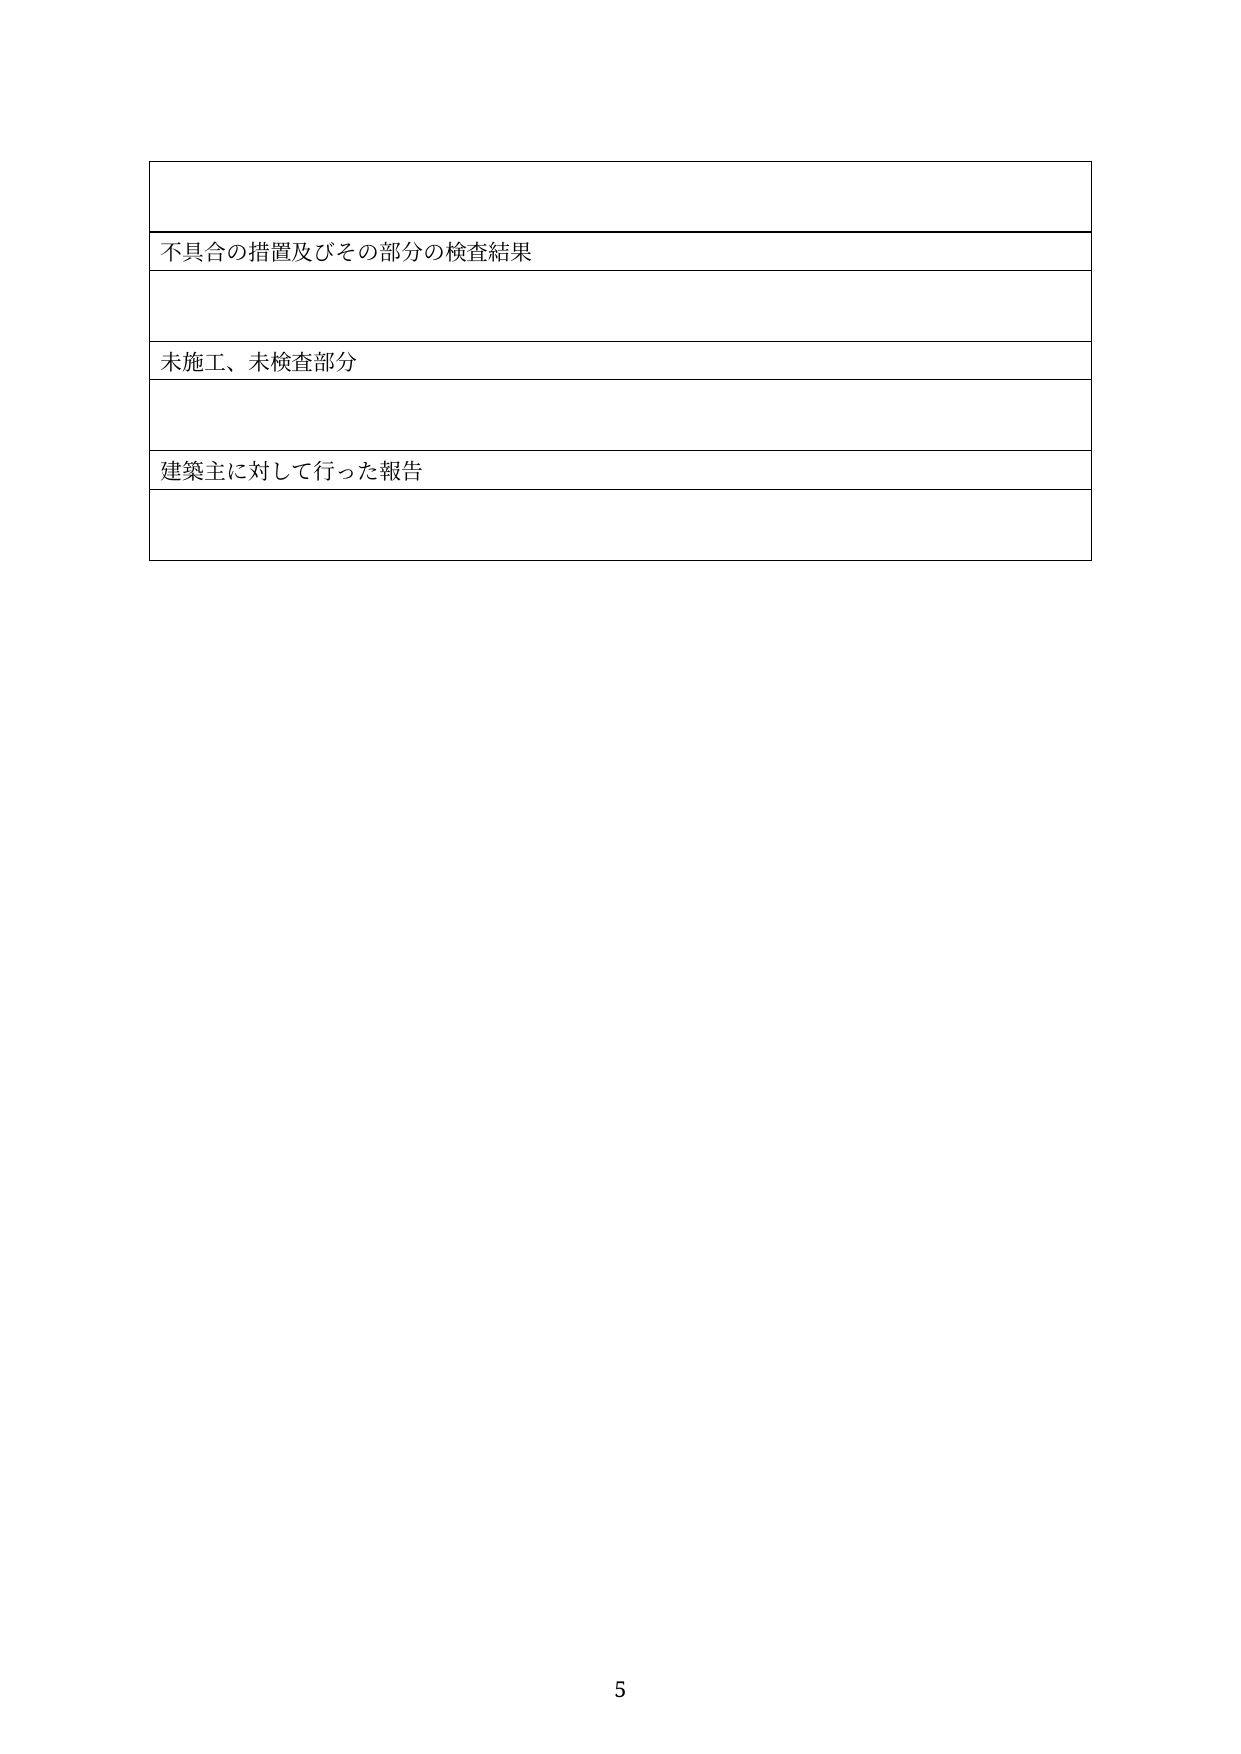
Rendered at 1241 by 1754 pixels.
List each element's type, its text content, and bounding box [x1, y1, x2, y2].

table_cell 不具合の措置及びその部分の検査結果 [150, 233, 1091, 270]
table_cell 未施工、未検査部分 [150, 342, 1091, 379]
table_cell [150, 162, 1091, 231]
table_cell [150, 271, 1091, 341]
table_cell [150, 490, 1091, 559]
table_cell [150, 380, 1091, 450]
table_cell 建築主に対して行った報告 [150, 451, 1091, 489]
